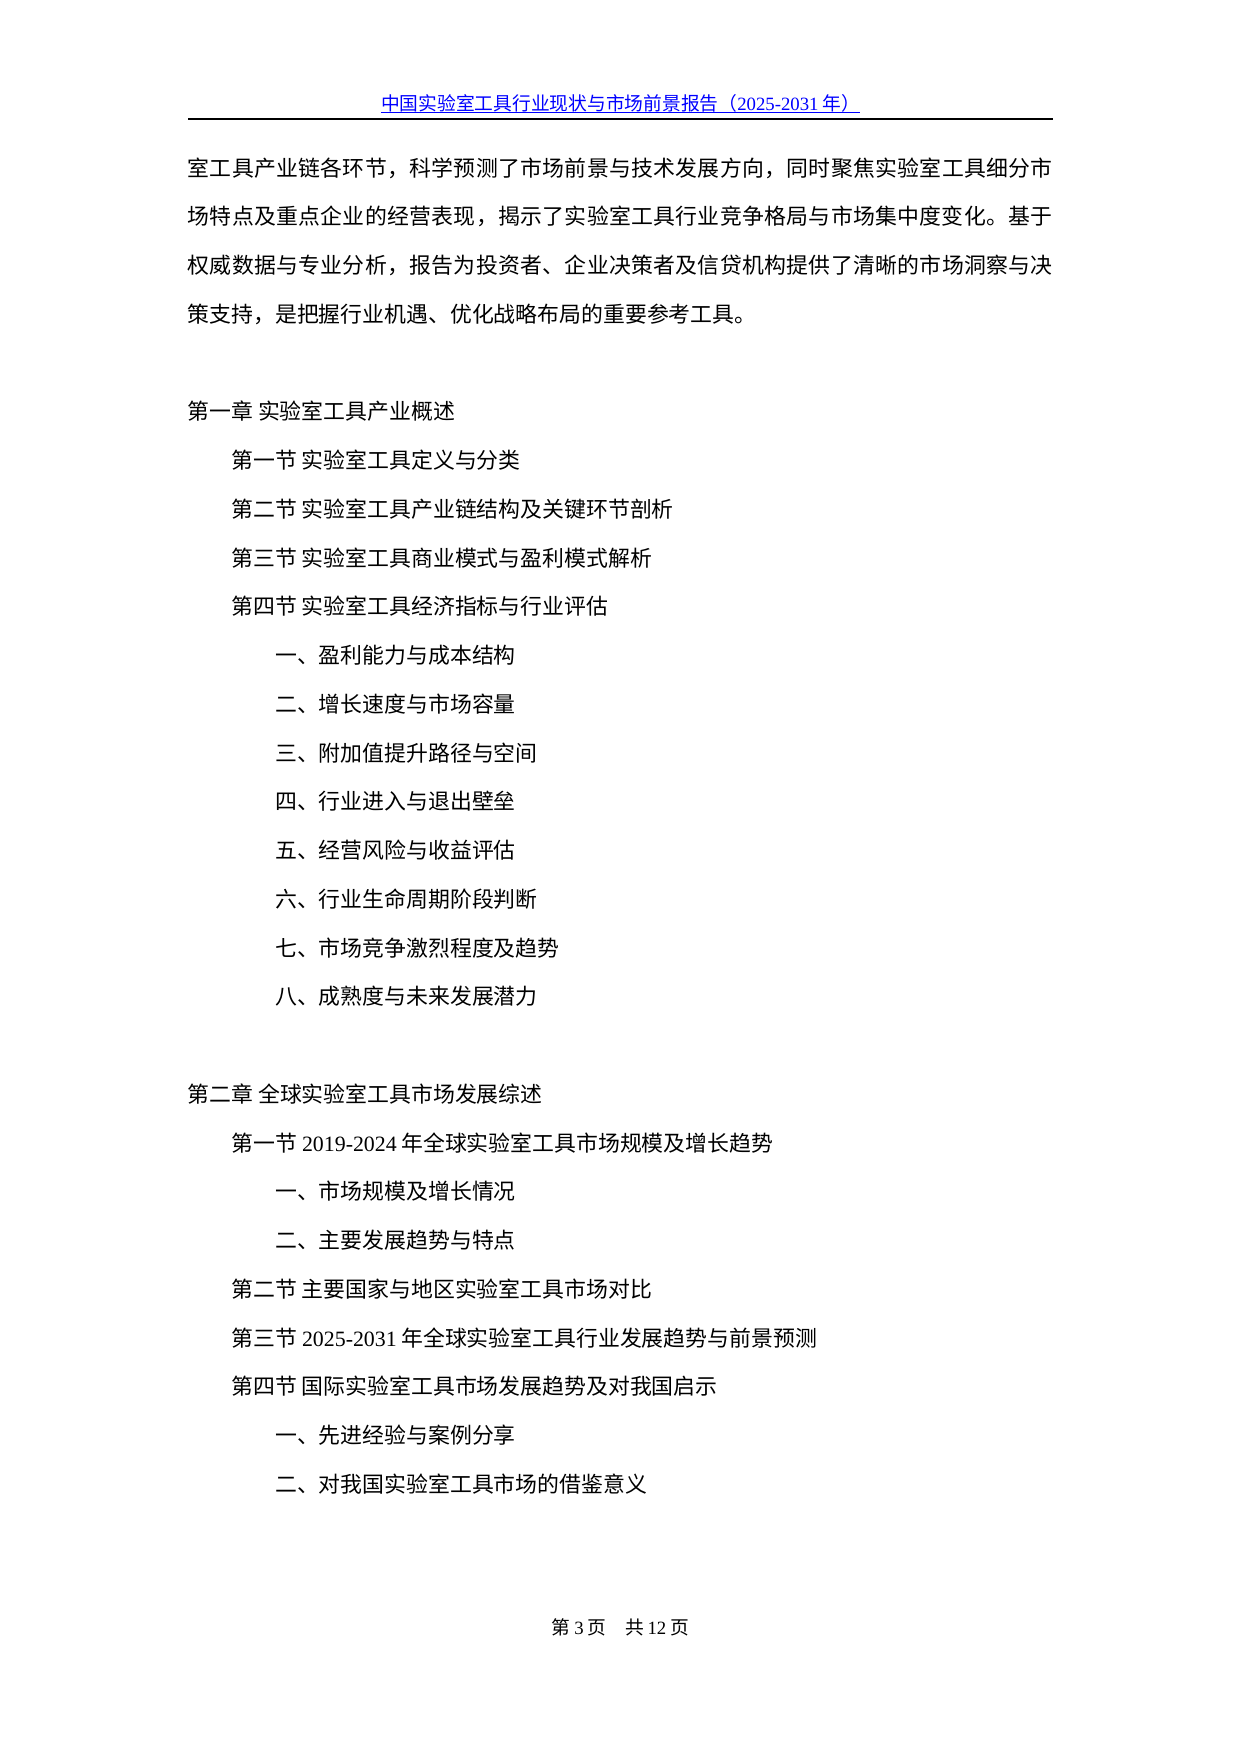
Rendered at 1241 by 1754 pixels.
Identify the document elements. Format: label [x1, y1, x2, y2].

text [187, 150, 1053, 1499]
